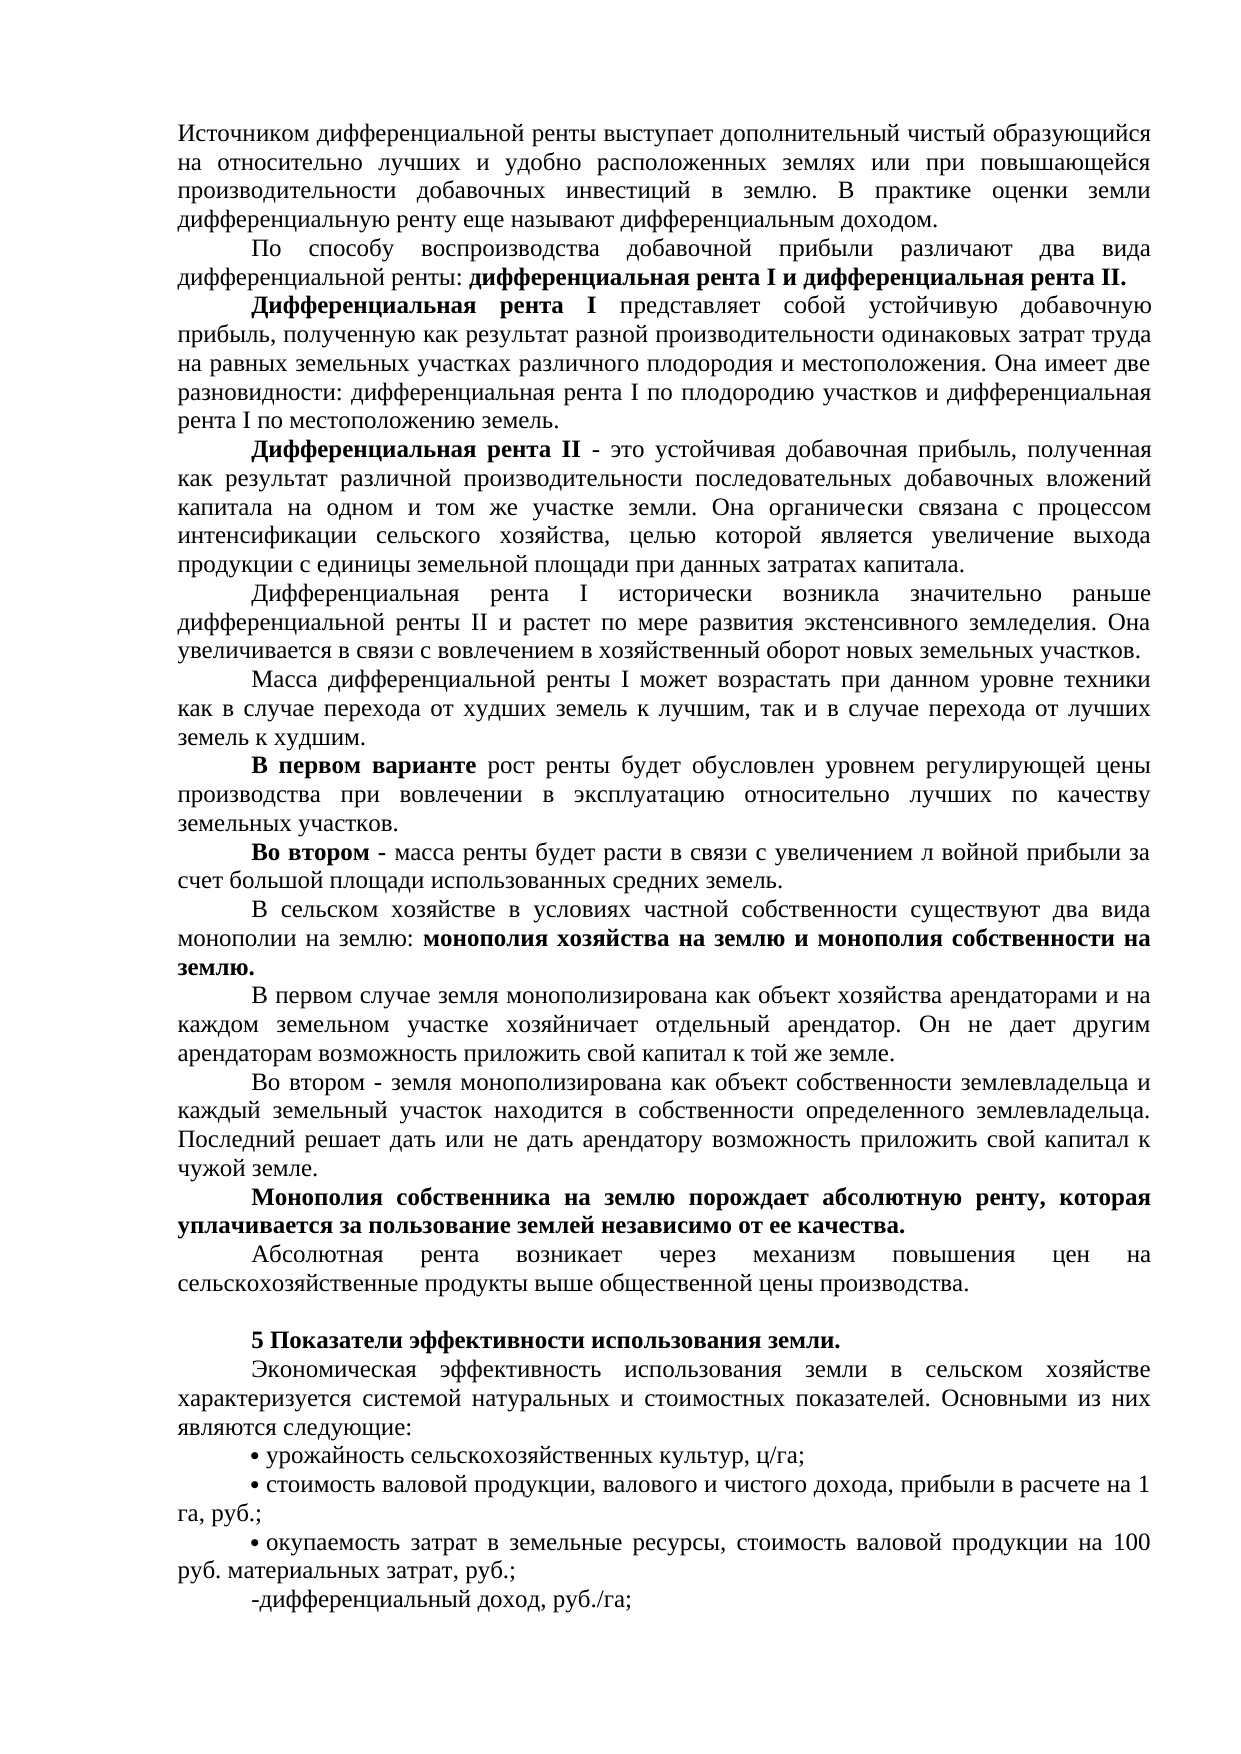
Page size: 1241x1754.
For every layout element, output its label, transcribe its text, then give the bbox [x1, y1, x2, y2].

text Масса дифференциальной ренты I может возрастать при данном уровне техники как в случае перехода от худших земель к лучшим, так и в случае перехода от лучших земель к худшим. [177, 664, 1152, 751]
list урожайность сельскохозяйственных культур, ц/га; [177, 1441, 1152, 1469]
text Монополия собственника на землю порождает абсолютную ренту, которая уплачивается за пользование землей независимо от ее качества. [177, 1182, 1152, 1239]
text Во втором - земля монополизирована как объект собственности землевладельца и каждый земельный участок находится в собственности определенного землевладельца. Последний решает дать или не дать арендатору возможность приложить свой капитал к чужой земле. [177, 1067, 1152, 1182]
text В сельском хозяйстве в условиях частной собственности существуют два вида монополии на землю: монополия хозяйства на землю и монополия собственности на землю. [177, 894, 1152, 981]
text -дифференциальный доход, руб./га; [177, 1584, 1152, 1613]
text Дифференциальная рента I представляет собой устойчивую добавочную прибыль, полученную как результат разной производительности одинаковых затрат труда на равных земельных участках различного плодородия и местоположения. Она имеет две разновидности: дифференциальная рента I по плодородию участков и дифференциальная рента I по местоположению земель. [177, 291, 1152, 434]
text 5 Показатели эффективности использования земли. [177, 1326, 1152, 1354]
list стоимость валовой продукции, валового и чистого дохода, прибыли в расчете на 1 га, руб.; [177, 1469, 1152, 1527]
text По способу воспроизводства добавочной прибыли различают два вида дифференциальной ренты: дифференциальная рента I и дифференциальная рента II. [177, 233, 1152, 291]
text Экономическая эффективность использования земли в сельском хозяйстве характеризуется системой натуральных и стоимостных показателей. Основными из них являются следующие: [177, 1354, 1152, 1441]
text В первом варианте рост ренты будет обусловлен уровнем регулирующей цены производства при вовлечении в эксплуатацию относительно лучших по качеству земельных участков. [177, 751, 1152, 837]
text Абсолютная рента возникает через механизм повышения цен на сельскохозяйственные продукты выше общественной цены производства. [177, 1239, 1152, 1297]
text Дифференциальная рента I исторически возникла значительно раньше дифференциальной ренты II и растет по мере развития экстенсивного земледелия. Она увеличивается в связи с вовлечением в хозяйственный оборот новых земельных участков. [177, 578, 1152, 664]
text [177, 118, 1152, 233]
text Во втором - масса ренты будет расти в связи с увеличением л войной прибыли за счет большой площади использованных средних земель. [177, 837, 1152, 894]
text Дифференциальная рента II - это устойчивая добавочная прибыль, полученная как результат различной производительности последовательных добавочных вложений капитала на одном и том же участке земли. Она органически связана с процессом интенсификации сельского хозяйства, целью которой является увеличение выхода продукции с единицы земельной площади при данных затратах капитала. [177, 434, 1152, 578]
text В первом случае земля монополизирована как объект хозяйства арендаторами и на каждом земельном участке хозяйничает отдельный арендатор. Он не дает другим арендаторам возможность приложить свой капитал к той же земле. [177, 981, 1152, 1067]
list окупаемость затрат в земельные ресурсы, стоимость валовой продукции на 100 руб. материальных затрат, руб.; [177, 1527, 1152, 1584]
